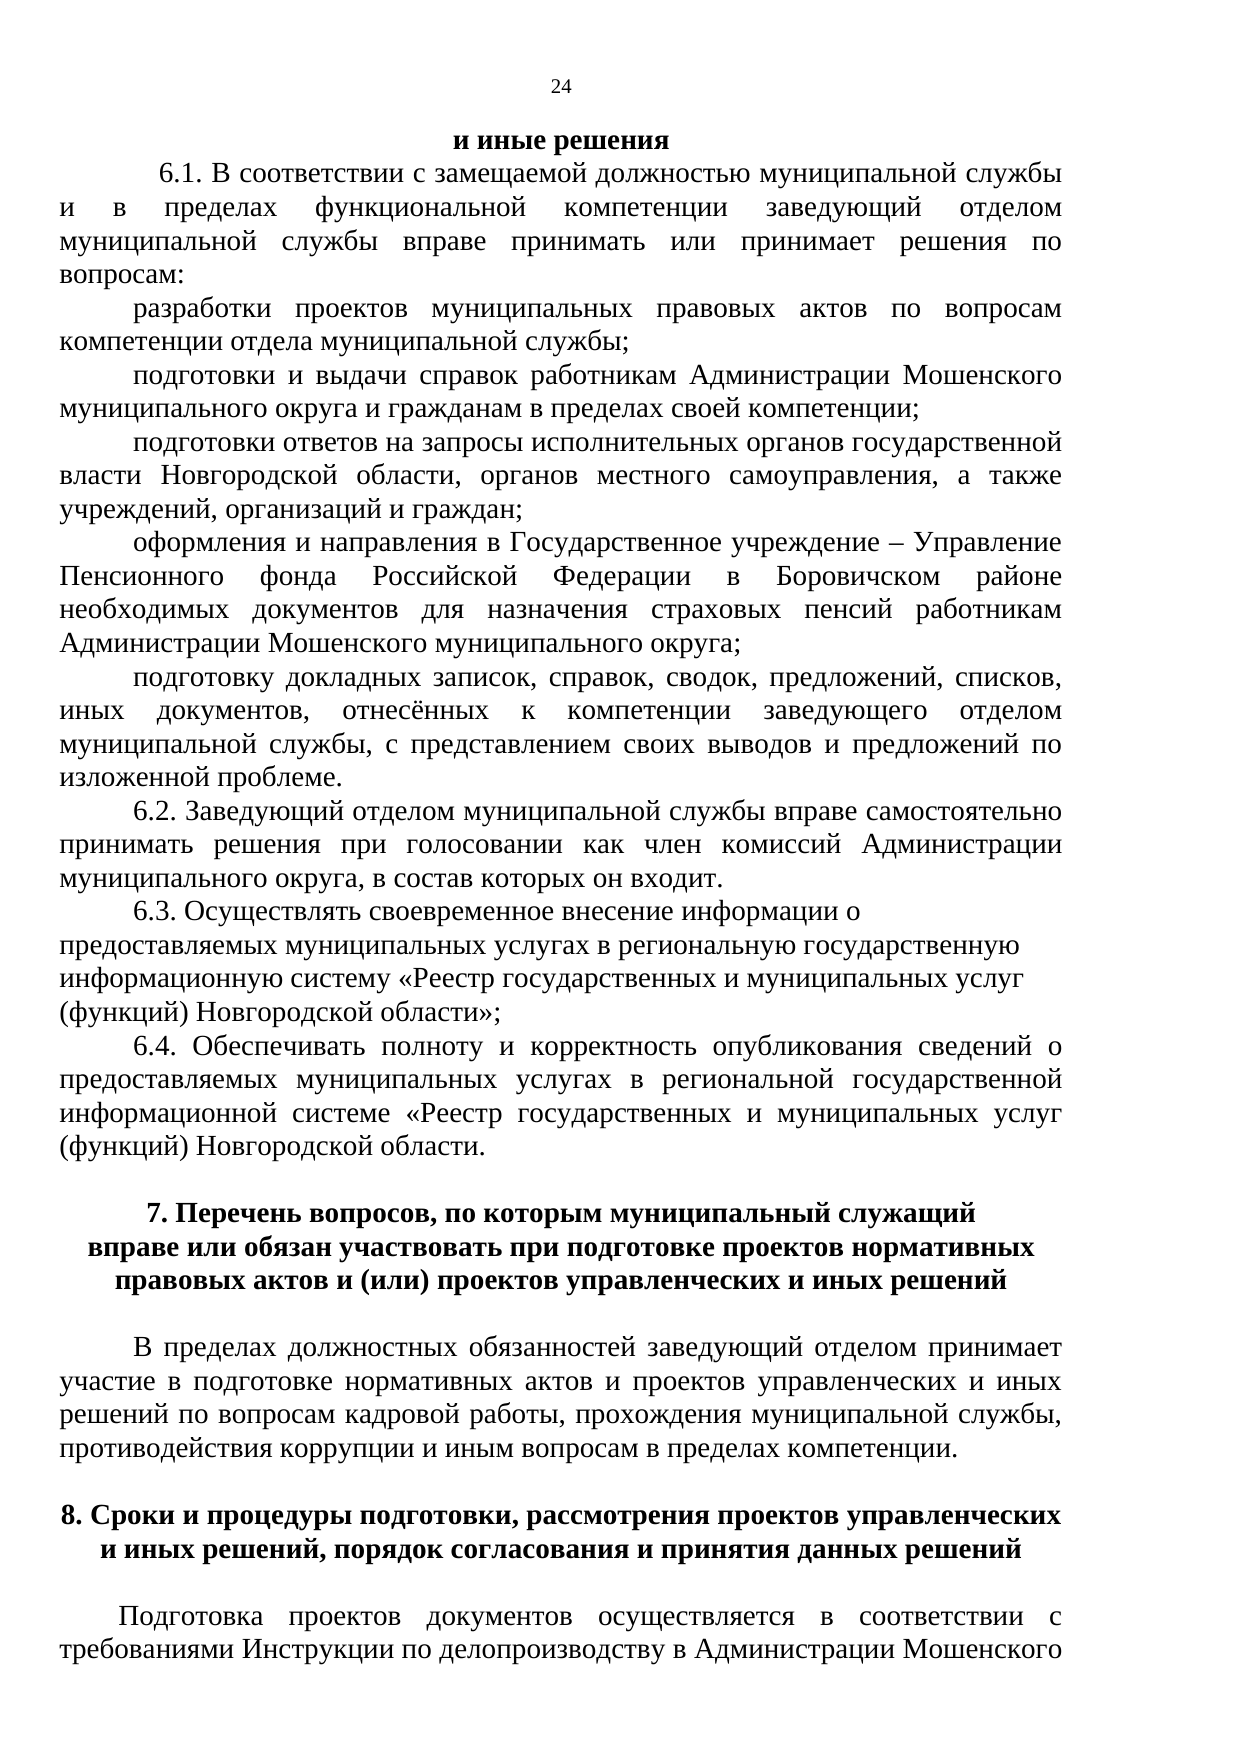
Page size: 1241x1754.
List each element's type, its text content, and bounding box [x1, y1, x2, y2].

text В пределах должностных обязанностей заведующий отделом принимает участие в подготовке нормативных актов и проектов управленческих и иных решений по вопросам кадровой работы, прохождения муниципальной службы, противодействия коррупции и иным вопросам в пределах компетенции. [59, 1329, 1063, 1464]
text 6.1. В соответствии с замещаемой должностью муниципальной службы и в пределах функциональной компетенции заведующий отделом муниципальной службы вправе принимать или принимает решения по вопросам: [59, 156, 1063, 290]
text подготовку докладных записок, справок, сводок, предложений, списков, иных документов, отнесённых к компетенции заведующего отделом муниципальной службы, с представлением своих выводов и предложений по изложенной проблеме. [59, 659, 1063, 793]
text 6.4. Обеспечивать полноту и корректность опубликования сведений о предоставляемых муниципальных услугах в региональной государственной информационной системе «Реестр государственных и муниципальных услуг (функций) Новгородской области. [59, 1028, 1063, 1162]
text 6.3. Осуществлять своевременное внесение информации о предоставляемых муниципальных услугах в региональную государственную информационную систему «Реестр государственных и муниципальных услуг (функций) Новгородской области»; [59, 893, 1063, 1028]
text 7. Перечень вопросов, по которым муниципальный служащий [59, 1195, 1063, 1229]
text 6.2. Заведующий отделом муниципальной службы вправе самостоятельно принимать решения при голосовании как член комиссий Администрации муниципального округа, в состав которых он входит. [59, 793, 1063, 893]
text разработки проектов муниципальных правовых актов по вопросам компетенции отдела муниципальной службы; [59, 290, 1063, 357]
text 8. Сроки и процедуры подготовки, рассмотрения проектов управленческих и иных решений, порядок согласования и принятия данных решений [59, 1497, 1063, 1564]
text подготовки и выдачи справок работникам Администрации Мошенского муниципального округа и гражданам в пределах своей компетенции; [59, 357, 1063, 424]
text вправе или обязан участвовать при подготовке проектов нормативных правовых актов и (или) проектов управленческих и иных решений [59, 1229, 1063, 1296]
text и иные решения [59, 122, 1063, 156]
text оформления и направления в Государственное учреждение – Управление Пенсионного фонда Российской Федерации в Боровичском районе необходимых документов для назначения страховых пенсий работникам Администрации Мошенского муниципального округа; [59, 524, 1063, 659]
text подготовки ответов на запросы исполнительных органов государственной власти Новгородской области, органов местного самоуправления, а также учреждений, организаций и граждан; [59, 424, 1063, 524]
